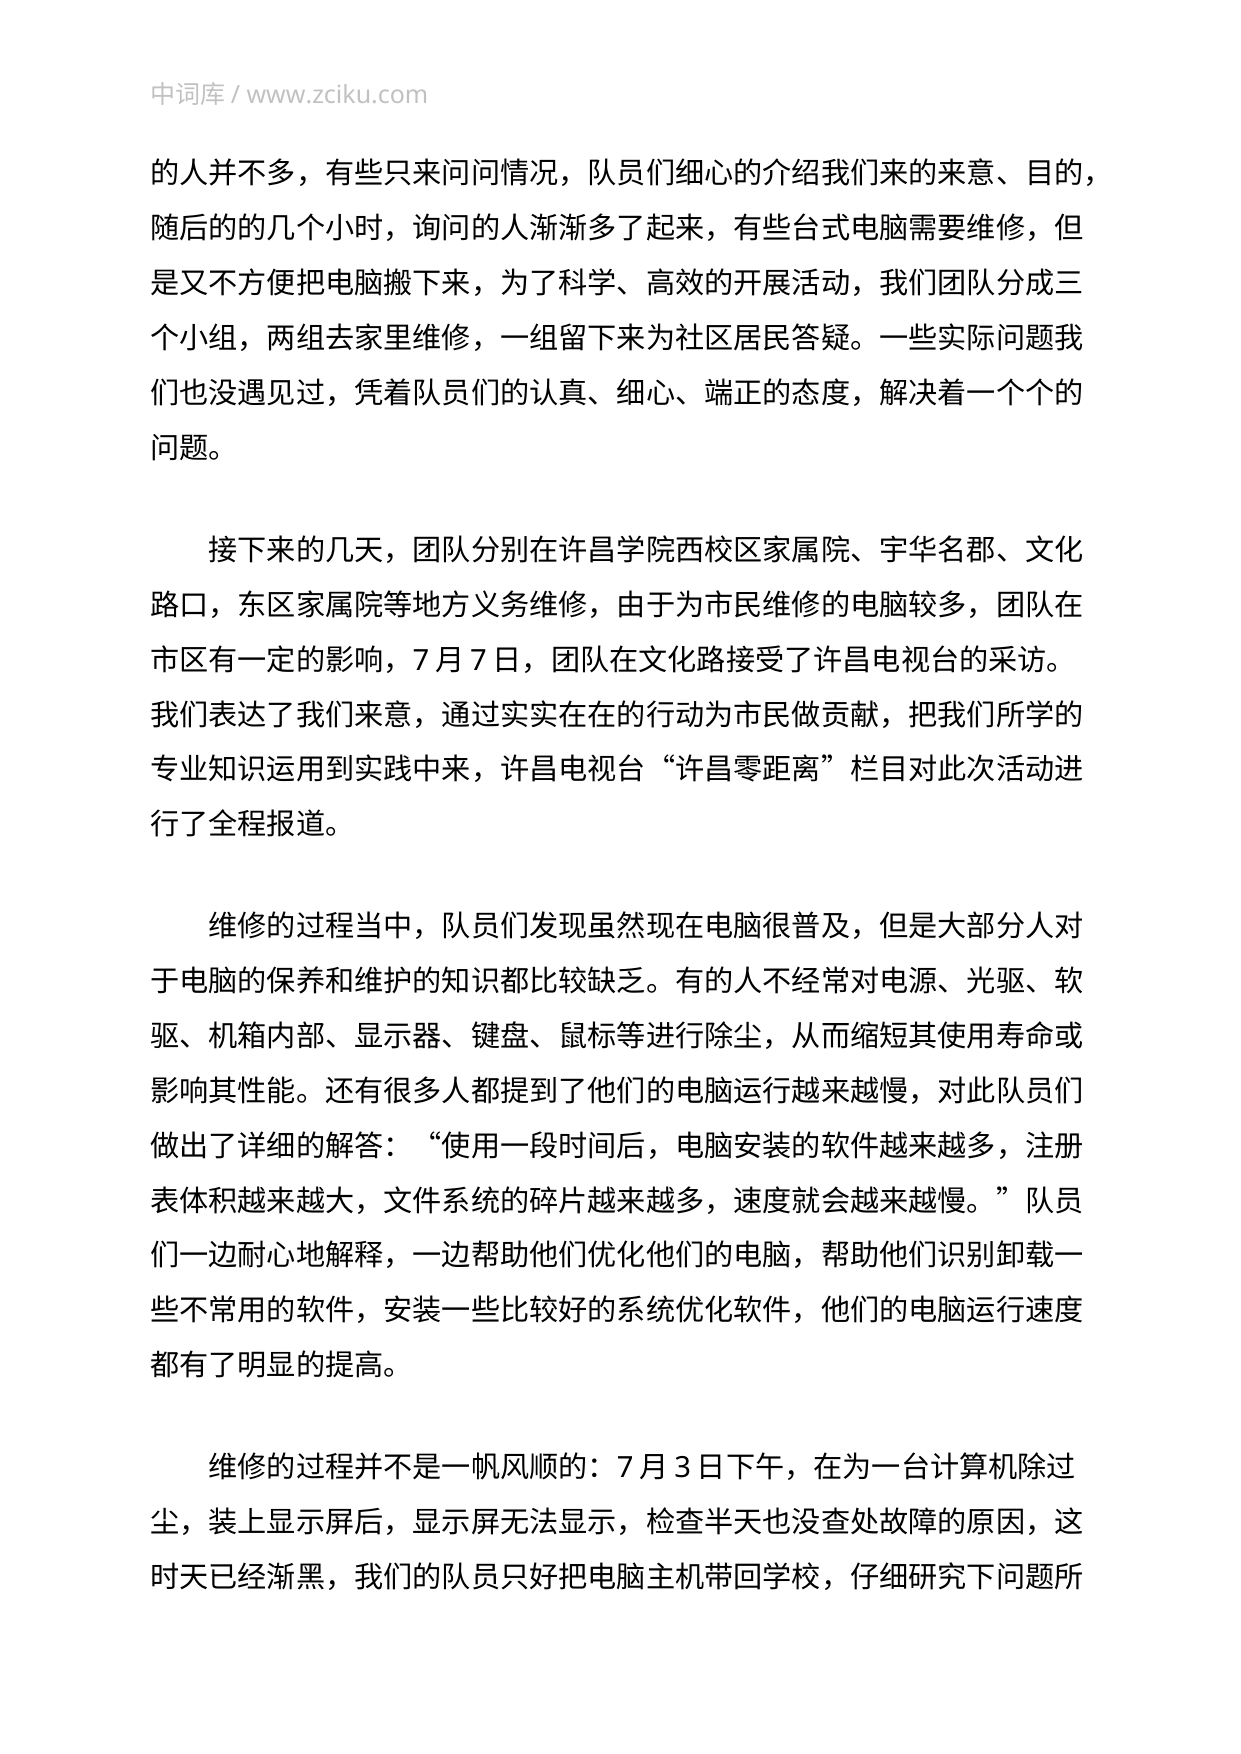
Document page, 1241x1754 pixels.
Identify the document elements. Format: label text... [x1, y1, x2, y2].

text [150, 150, 1090, 467]
text 接下来的几天，团队分别在许昌学院西校区家属院、宇华名郡、文化路口，东区家属院等地方义务维修，由于为市民维修的电脑较多，团队在市区有一定的影响，7月7日，团队在文化路接受了许昌电视台的采访。我们表达了我们来意，通过实实在在的行动为市民做贡献，把我们所学的专业知识运用到实践中来，许昌电视台“许昌零距离”栏目对此次活动进行了全程报道。 [150, 526, 1090, 843]
text 维修的过程当中，队员们发现虽然现在电脑很普及，但是大部分人对于电脑的保养和维护的知识都比较缺乏。有的人不经常对电源、光驱、软驱、机箱内部、显示器、键盘、鼠标等进行除尘，从而缩短其使用寿命或影响其性能。还有很多人都提到了他们的电脑运行越来越慢，对此队员们做出了详细的解答：“使用一段时间后，电脑安装的软件越来越多，注册表体积越来越大，文件系统的碎片越来越多，速度就会越来越慢。”队员们一边耐心地解释，一边帮助他们优化他们的电脑，帮助他们识别卸载一些不常用的软件，安装一些比较好的系统优化软件，他们的电脑运行速度都有了明显的提高。 [150, 903, 1090, 1384]
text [150, 1443, 1090, 1596]
